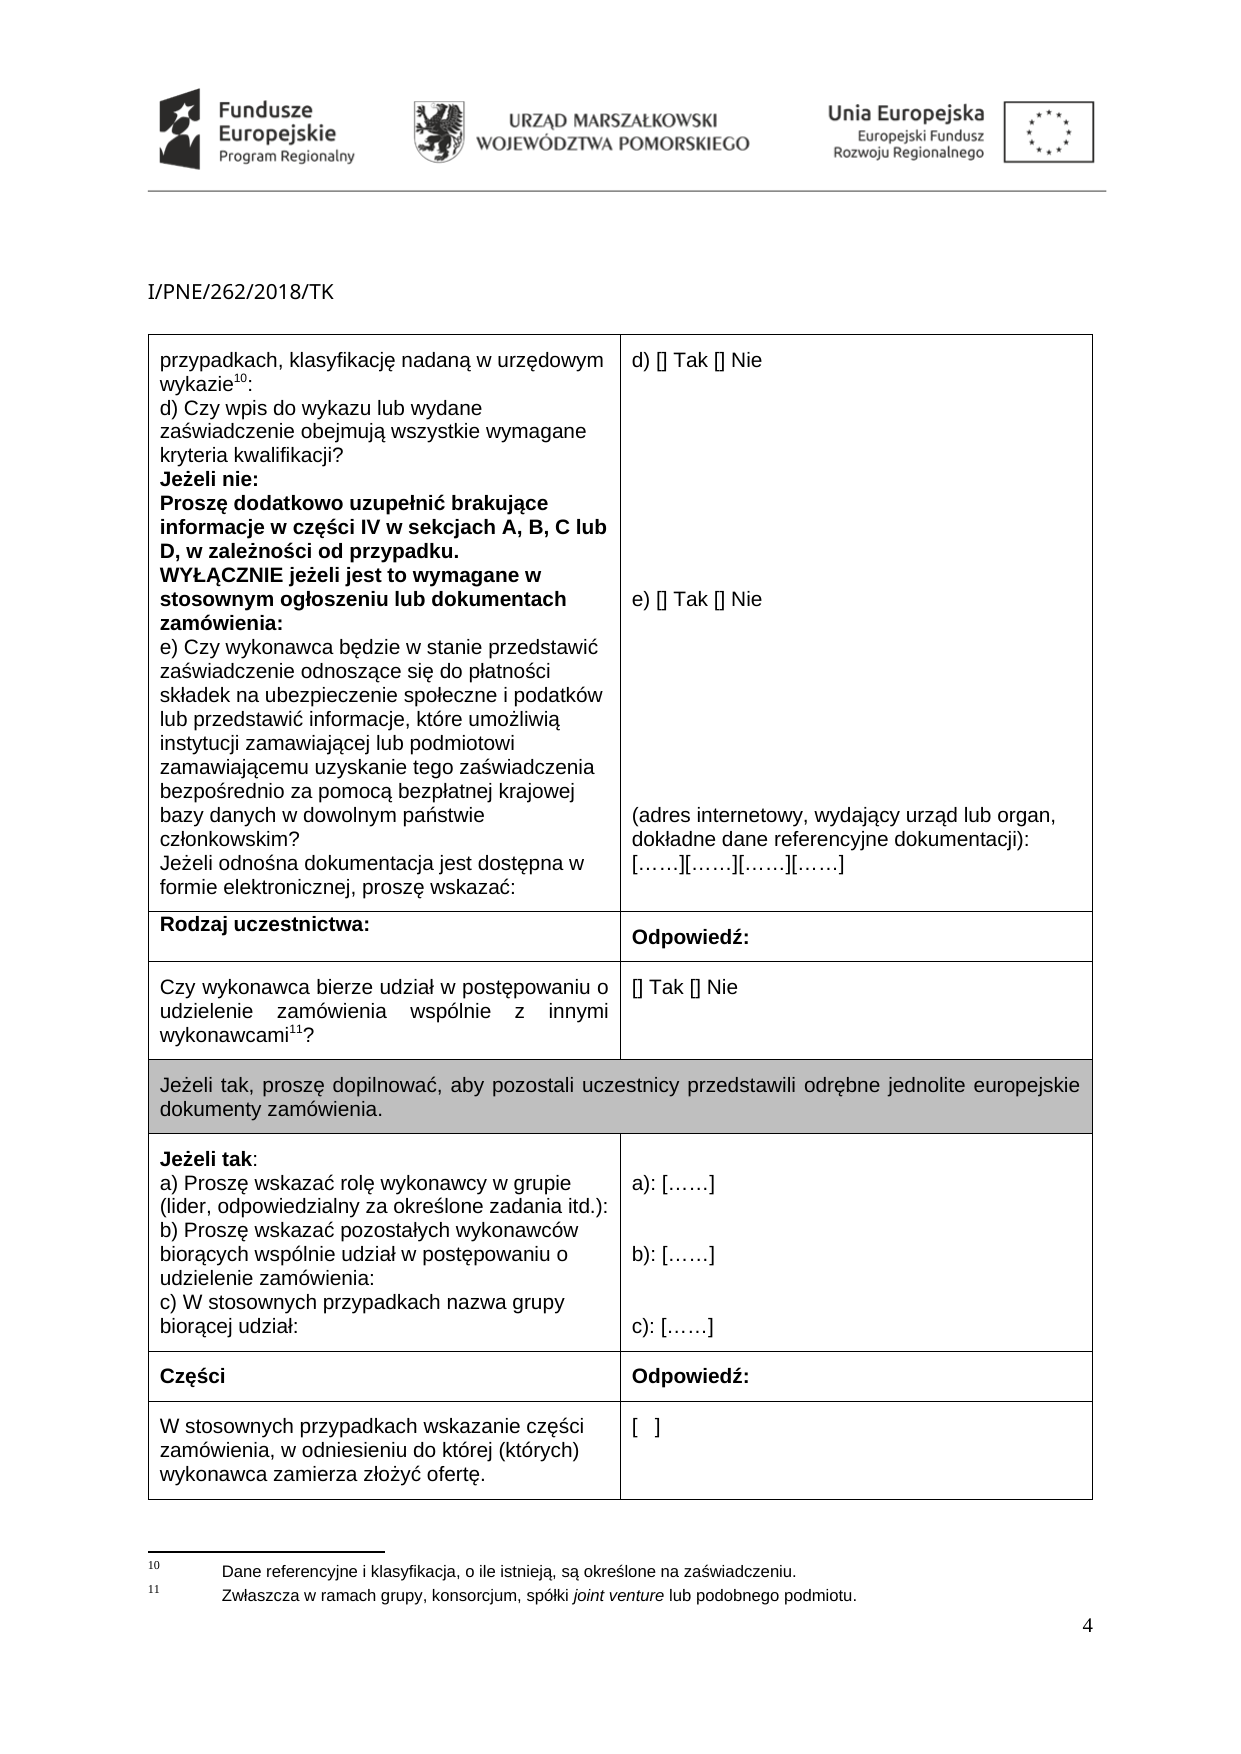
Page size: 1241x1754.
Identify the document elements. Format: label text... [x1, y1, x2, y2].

table_cell Czy wykonawca bierze udział w postępowaniu o udzielenie zamówienia wspólnie z innymi wykonawcami? [149, 962, 620, 1059]
table_cell Jeżeli tak: a) Proszę wskazać rolę wykonawcy w grupie (lider, odpowiedzialny za określone zadania itd.): b) Proszę wskazać pozostałych wykonawców biorących wspólnie udział w postępowaniu o udzielenie zamówienia: c) W stosownych przypadkach nazwa grupy biorącej udział: [149, 1134, 620, 1351]
table_cell a): [……] b): [……] c): [……] [621, 1134, 1092, 1351]
table_cell Rodzaj uczestnictwa: [149, 912, 620, 961]
table_cell [ ] [621, 1402, 1092, 1498]
table_cell W stosownych przypadkach wskazanie części zamówienia, w odniesieniu do której (których) wykonawca zamierza złożyć ofertę. [149, 1402, 620, 1498]
table_cell Odpowiedź: [621, 912, 1092, 961]
picture [147, 88, 1107, 192]
table_cell Jeżeli tak, proszę dopilnować, aby pozostali uczestnicy przedstawili odrębne jednolite europejskie dokumenty zamówienia. [149, 1060, 1092, 1133]
table_cell Odpowiedź: [621, 1352, 1092, 1401]
table_cell Części [149, 1352, 620, 1401]
table_cell [] Tak [] Nie [621, 962, 1092, 1059]
